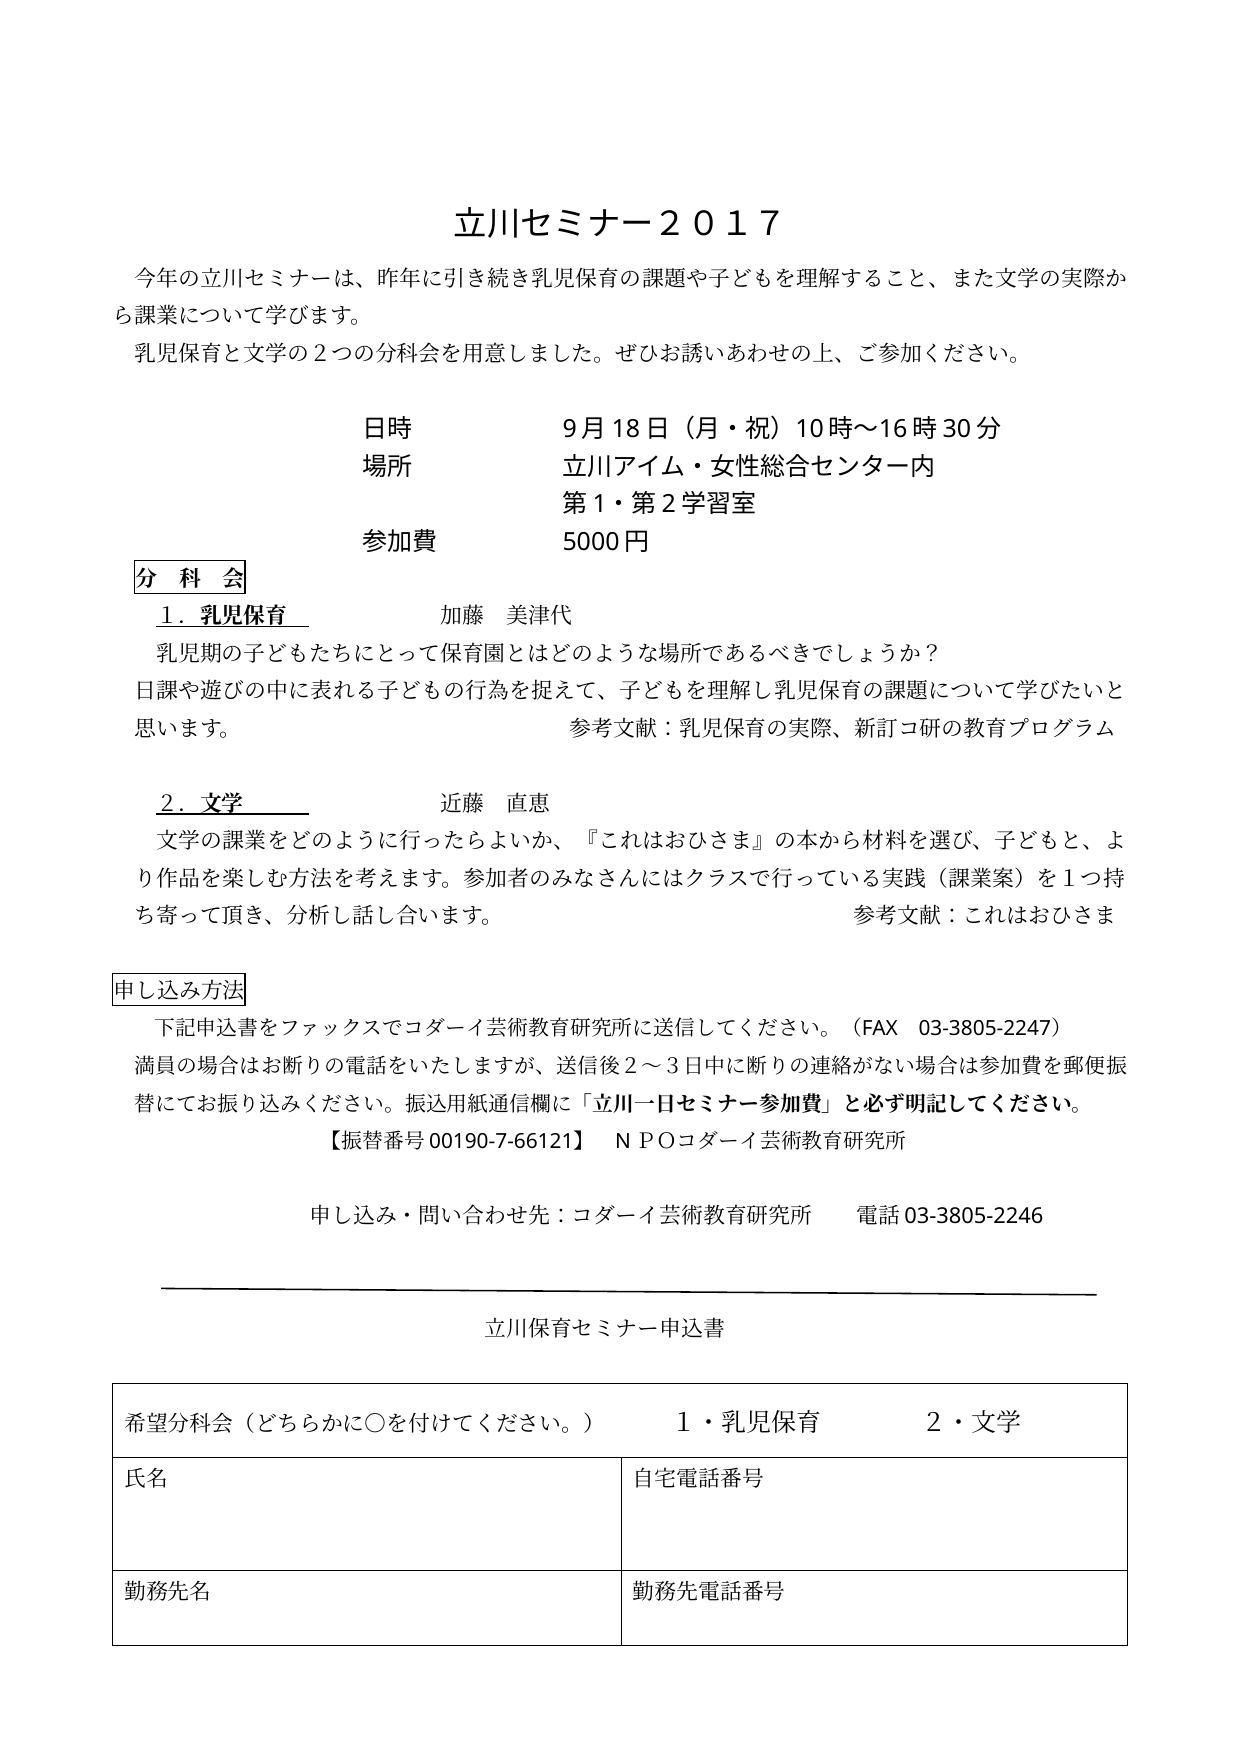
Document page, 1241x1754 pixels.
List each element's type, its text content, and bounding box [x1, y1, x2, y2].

text １．乳児保育 加藤 美津代 [112, 596, 1128, 633]
table_cell 自宅電話番号 [622, 1458, 1127, 1570]
table_cell 勤務先名 担当年齢 [113, 1571, 621, 1645]
text 日時 9月18日（月・祝）10時～16時30分 [112, 408, 1128, 446]
text 第1・第2学習室 [112, 483, 1128, 521]
text 満員の場合はお断りの電話をいたしますが、送信後２～３日中に断りの連絡がない場合は参加費を郵便振替にてお振り込みください。振込用紙通信欄に「立川一日セミナー参加費」と必ず明記してください。 [134, 1046, 1128, 1121]
text 申し込み方法 [112, 971, 1128, 1008]
text 場所 立川アイム・女性総合センター内 [112, 446, 1128, 483]
table_cell 勤務先電話番号 [622, 1571, 1127, 1645]
text 参加費 5000円 [112, 521, 1128, 558]
table_header 希望分科会（どちらかに○を付けてください。） １・乳児保育 ２・文学 [113, 1384, 1127, 1457]
text ２．文学 近藤 直恵 [112, 783, 1128, 821]
text 乳児保育と文学の２つの分科会を用意しました。ぜひお誘いあわせの上、ご参加ください。 [112, 333, 1128, 371]
text 下記申込書をファックスでコダーイ芸術教育研究所に送信してください。（FAX 03-3805-2247） [112, 1008, 1128, 1046]
text 日課や遊びの中に表れる子どもの行為を捉えて、子どもを理解し乳児保育の課題について学びたいと思います。 参考文献：乳児保育の実際、新訂コ研の教育プログラム [134, 671, 1128, 746]
text 分 科 会 [112, 558, 1128, 596]
text 今年の立川セミナーは、昨年に引き続き乳児保育の課題や子どもを理解すること、また文学の実際から課業について学びます。 [112, 258, 1128, 333]
text 乳児期の子どもたちにとって保育園とはどのような場所であるべきでしょうか？ [112, 633, 1128, 671]
text 立川セミナー２０１７ [112, 183, 1128, 258]
text 申し込み・問い合わせ先：コダーイ芸術教育研究所 電話03-3805-2246 [112, 1196, 1128, 1233]
text 文学の課業をどのように行ったらよいか、『これはおひさま』の本から材料を選び、子どもと、より作品を楽しむ方法を考えます。参加者のみなさんにはクラスで行っている実践（課業案）を１つ持ち寄って頂き、分析し話し合います。 参考文献：これはおひさま [112, 821, 1128, 933]
table_cell 氏名 [113, 1458, 621, 1570]
text 【振替番号00190-7-66121】 NＰＯコダーイ芸術教育研究所 [112, 1121, 1128, 1158]
text 立川保育セミナー申込書 [112, 1308, 1128, 1346]
